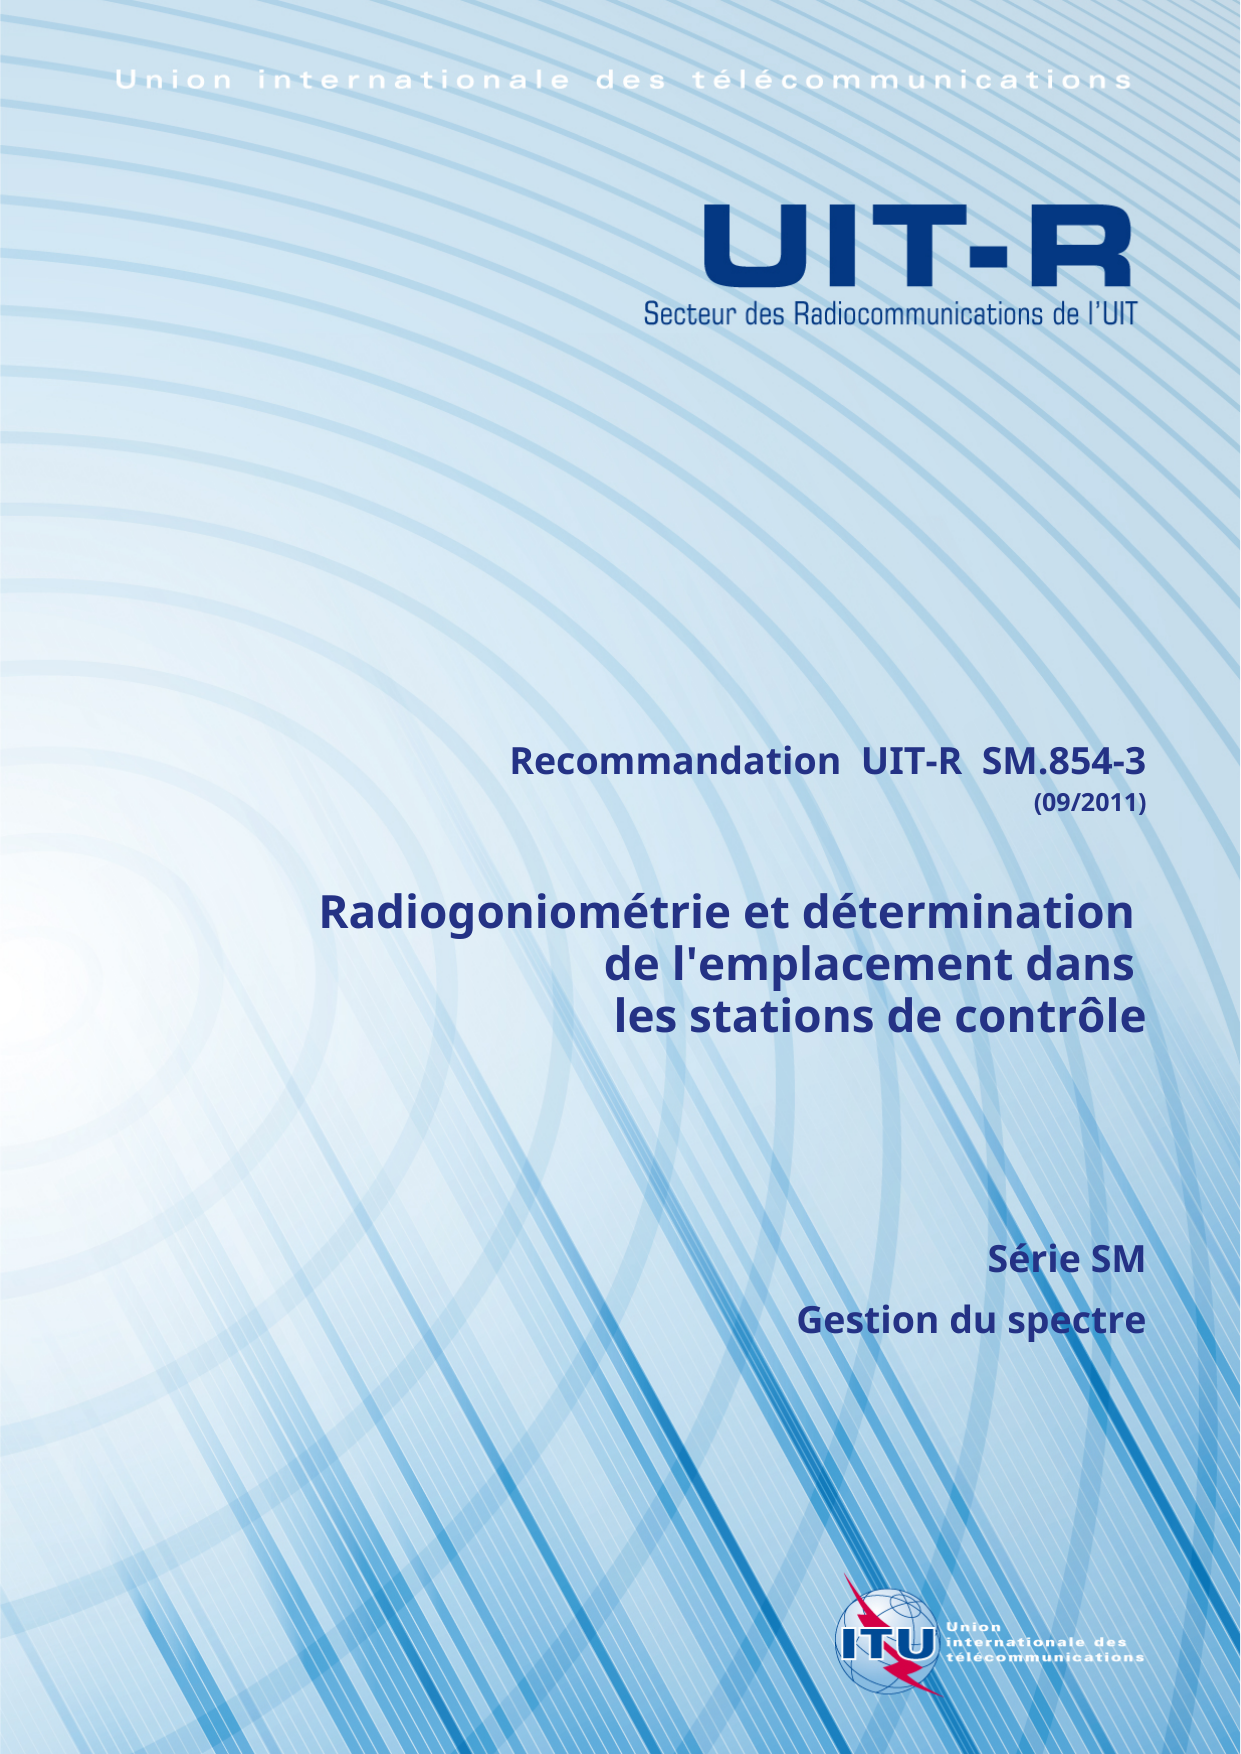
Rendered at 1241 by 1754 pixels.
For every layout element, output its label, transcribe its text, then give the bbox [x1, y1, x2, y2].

picture [0, 0, 1241, 1754]
table_cell Radiogoniométrie et détermination de l'emplacement dans les stations de contrôle [107, 818, 1158, 1103]
table_header Recommandation UIT-R SM.854-3 (09/2011) [107, 643, 1158, 818]
table_cell Série SM Gestion du spectre [107, 1103, 1158, 1343]
